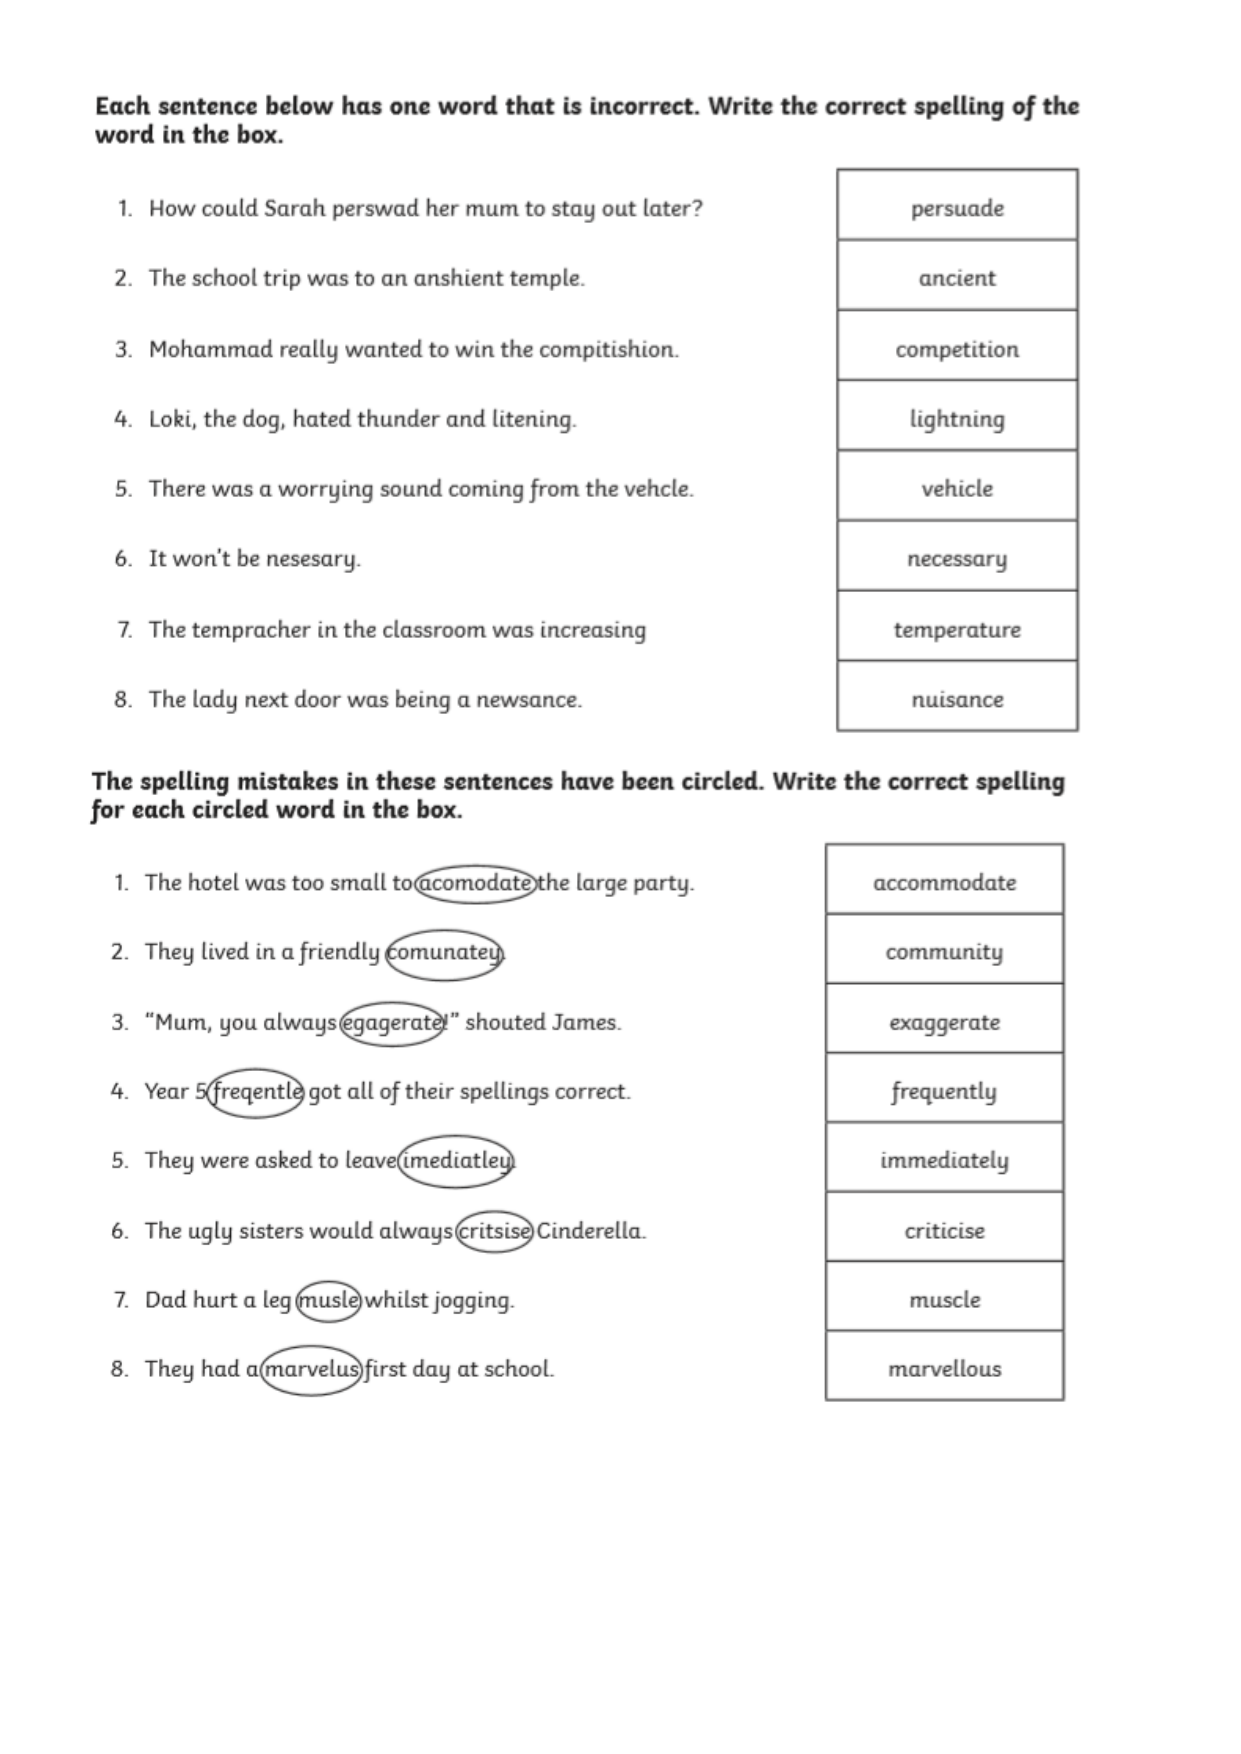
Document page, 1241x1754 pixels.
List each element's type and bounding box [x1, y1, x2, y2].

picture [75, 75, 1104, 1416]
